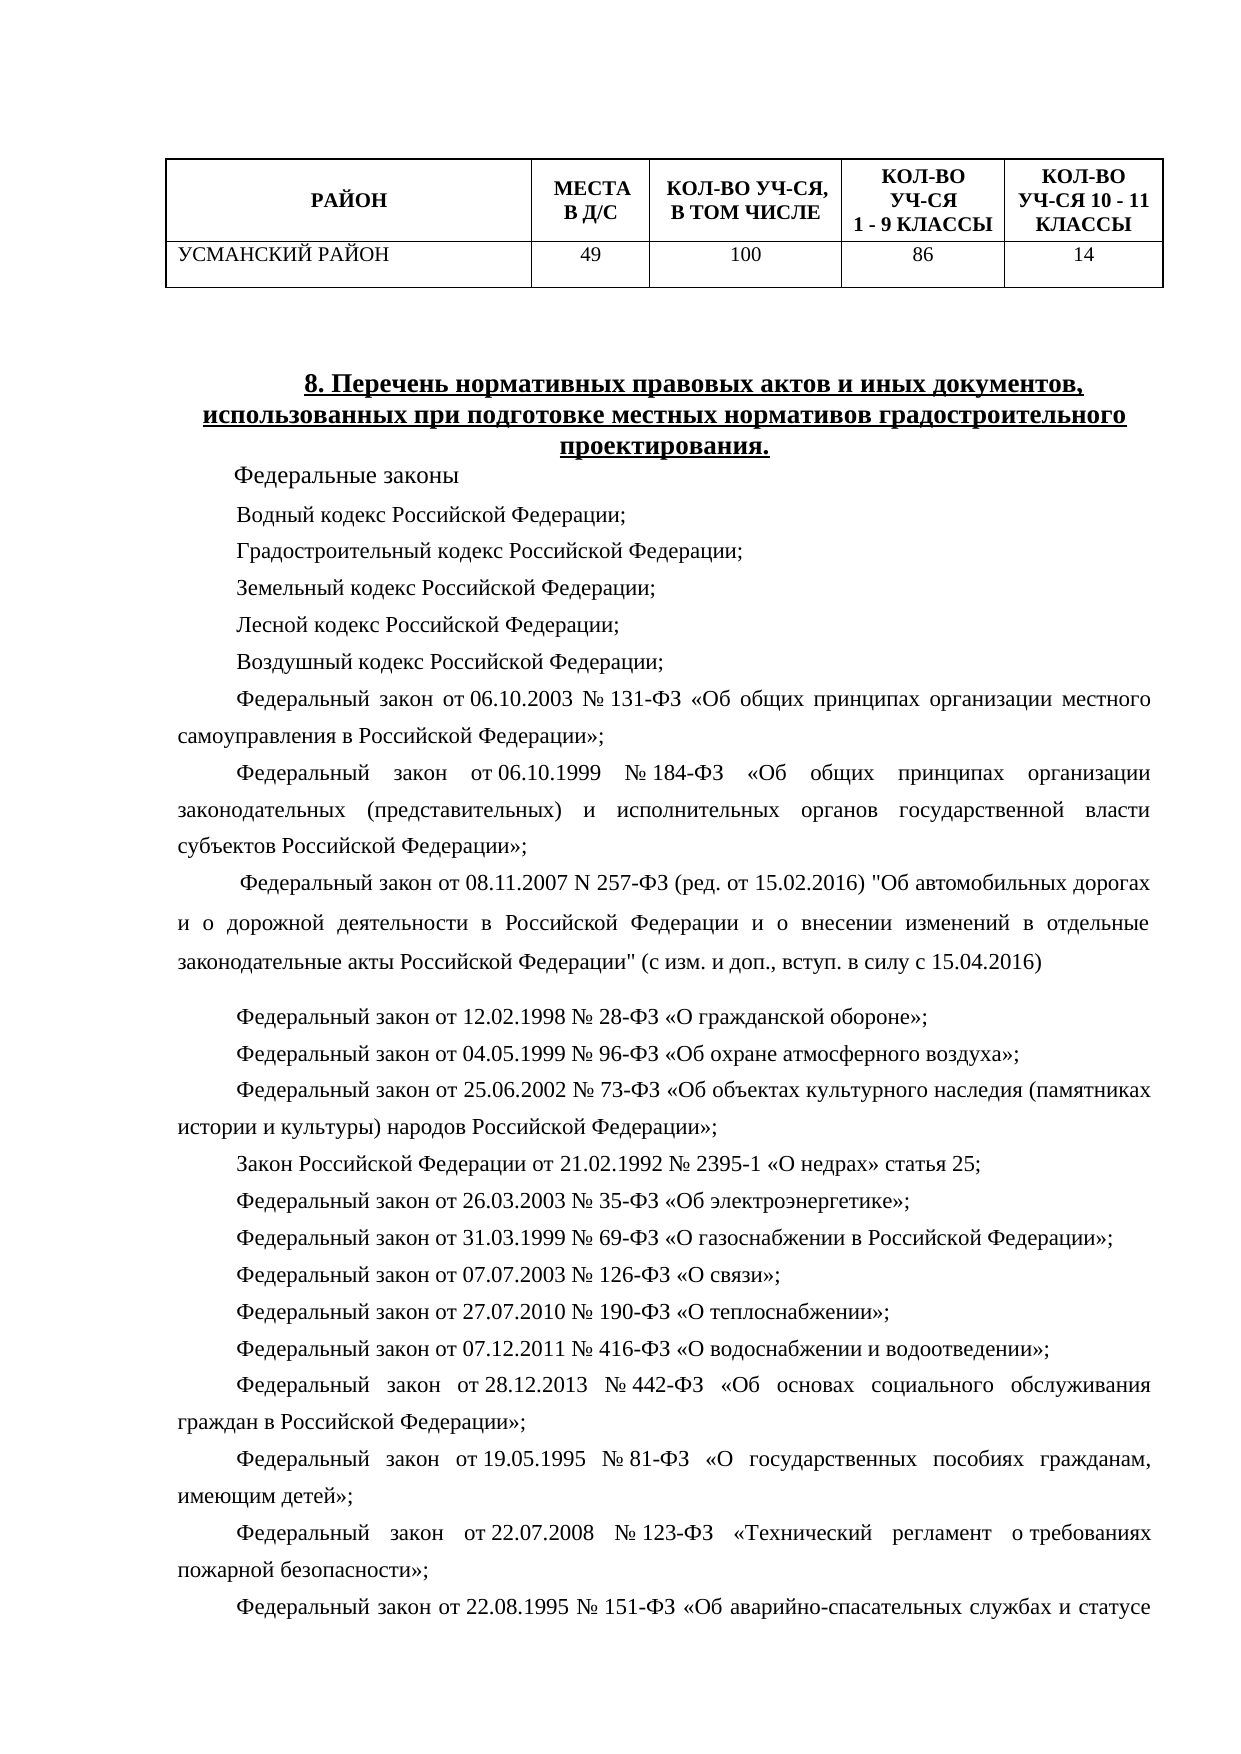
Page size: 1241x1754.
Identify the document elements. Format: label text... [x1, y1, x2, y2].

text 8. Перечень нормативных правовых актов и иных документов, использованных при подготовке местных нормативов градостроительного проектирования. [177, 367, 1152, 460]
text Закон Российской Федерации от 21.02.1992 № 2395-1 «О недрах» статья 25; [177, 1150, 1152, 1177]
text Федеральный закон от 28.12.2013 № 442-ФЗ «Об основах социального обслуживания граждан в Российской Федерации»; [177, 1372, 1152, 1435]
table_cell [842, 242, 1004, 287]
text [177, 1593, 1152, 1619]
text Федеральный закон от 31.03.1999 № 69-ФЗ «О газоснабжении в Российской Федерации»; [177, 1224, 1152, 1250]
text Федеральные законы [177, 460, 1152, 489]
text Воздушный кодекс Российской Федерации; [177, 648, 1152, 674]
text Федеральный закон от 07.07.2003 № 126-ФЗ «О связи»; [177, 1261, 1152, 1287]
text Федеральный закон от 06.10.1999 № 184-ФЗ «Об общих принципах организации законодательных (представительных) и исполнительных органов государственной власти субъектов Российской Федерации»; [177, 759, 1152, 859]
text Лесной кодекс Российской Федерации; [177, 611, 1152, 638]
text Федеральный закон от 12.02.1998 № 28-ФЗ «О гражданской обороне»; [177, 1003, 1152, 1029]
text Федеральный закон от 07.12.2011 № 416-ФЗ «О водоснабжении и водоотведении»; [177, 1335, 1152, 1361]
text Федеральный закон от 19.05.1995 № 81-ФЗ «О государственных пособиях гражданам, имеющим детей»; [177, 1445, 1152, 1508]
text Земельный кодекс Российской Федерации; [177, 574, 1152, 601]
text Федеральный закон от 22.07.2008 № 123-ФЗ «Технический регламент о требованиях пожарной безопасности»; [177, 1519, 1152, 1582]
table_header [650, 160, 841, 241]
text Градостроительный кодекс Российской Федерации; [177, 537, 1152, 564]
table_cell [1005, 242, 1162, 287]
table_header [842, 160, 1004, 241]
text Федеральный закон от 06.10.2003 № 131-ФЗ «Об общих принципах организации местного самоуправления в Российской Федерации»; [177, 685, 1152, 748]
text Федеральный закон от 04.05.1999 № 96-ФЗ «Об охране атмосферного воздуха»; [177, 1040, 1152, 1066]
text Федеральный закон от 26.03.2003 № 35-ФЗ «Об электроэнергетике»; [177, 1187, 1152, 1213]
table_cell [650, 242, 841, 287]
text Водный кодекс Российской Федерации; [177, 501, 1152, 527]
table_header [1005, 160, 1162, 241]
subtitle Федеральный закон от 08.11.2007 N 257-ФЗ (ред. от 15.02.2016) "Об автомобильных дорогах и о дорожной деятельности в Российской Федерации и о внесении изменений в отдельные законодательные акты Российской Федерации" (с изм. и доп., вступ. в силу с 15.04.2016) [177, 869, 1152, 975]
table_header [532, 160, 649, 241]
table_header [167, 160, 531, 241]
text Федеральный закон от 27.07.2010 № 190-ФЗ «О теплоснабжении»; [177, 1298, 1152, 1324]
text Федеральный закон от 25.06.2002 № 73-ФЗ «Об объектах культурного наследия (памятниках истории и культуры) народов Российской Федерации»; [177, 1077, 1152, 1140]
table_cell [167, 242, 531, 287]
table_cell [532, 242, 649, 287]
